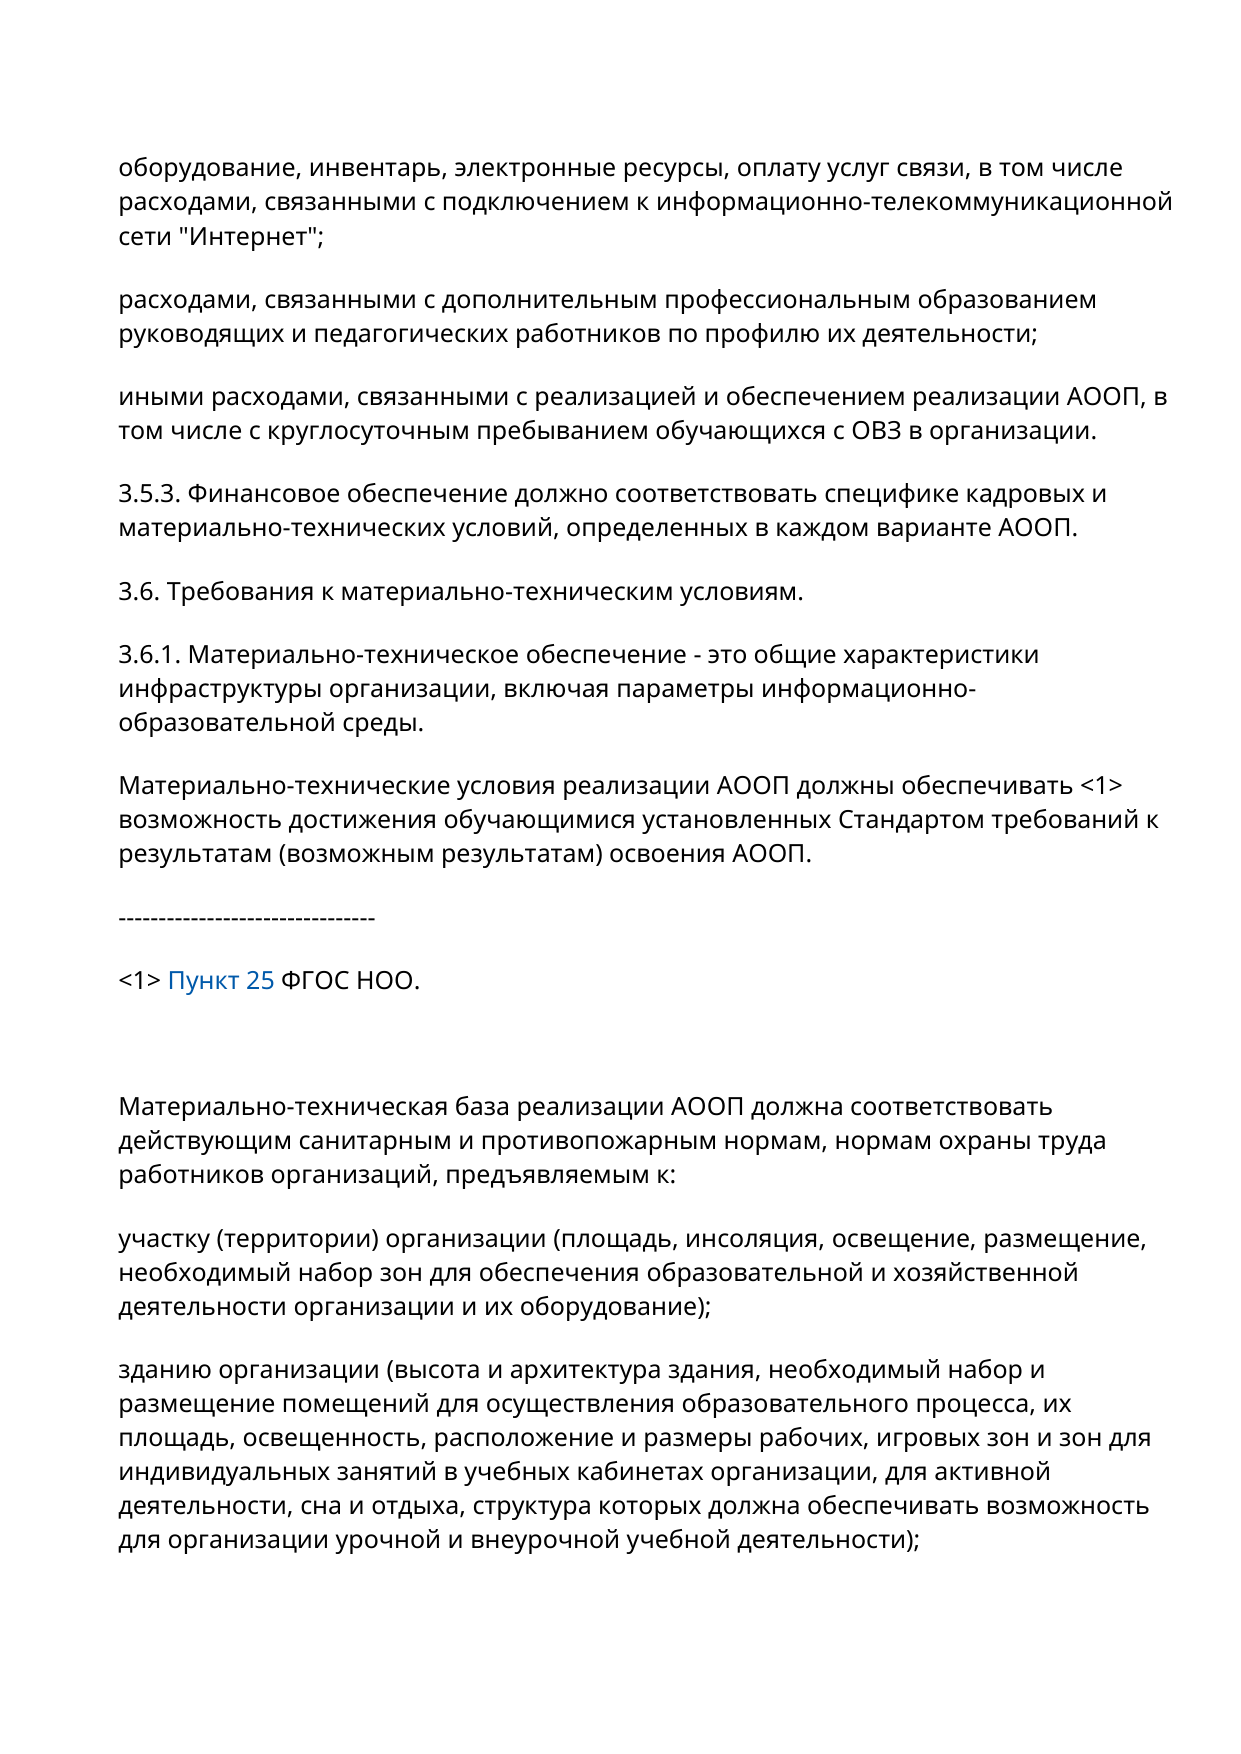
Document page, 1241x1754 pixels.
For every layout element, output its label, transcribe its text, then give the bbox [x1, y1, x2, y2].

text 3.6. Требования к материально-техническим условиям. [118, 573, 1181, 607]
text иными расходами, связанными с реализацией и обеспечением реализации АООП, в том числе с круглосуточным пребыванием обучающихся с ОВЗ в организации. [118, 379, 1181, 447]
text -------------------------------- [118, 899, 1181, 933]
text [118, 150, 1181, 252]
text участку (территории) организации (площадь, инсоляция, освещение, размещение, необходимый набор зон для обеспечения образовательной и хозяйственной деятельности организации и их оборудование); [118, 1220, 1181, 1322]
text Материально-технические условия реализации АООП должны обеспечивать <1> возможность достижения обучающимися установленных Стандартом требований к результатам (возможным результатам) освоения АООП. [118, 768, 1181, 870]
text зданию организации (высота и архитектура здания, необходимый набор и размещение помещений для осуществления образовательного процесса, их площадь, освещенность, расположение и размеры рабочих, игровых зон и зон для индивидуальных занятий в учебных кабинетах организации, для активной деятельности, сна и отдыха, структура которых должна обеспечивать возможность для организации урочной и внеурочной учебной деятельности); [118, 1352, 1181, 1556]
text Материально-техническая база реализации АООП должна соответствовать действующим санитарным и противопожарным нормам, нормам охраны труда работников организаций, предъявляемым к: [118, 1089, 1181, 1191]
text 3.5.3. Финансовое обеспечение должно соответствовать специфике кадровых и материально-технических условий, определенных в каждом варианте АООП. [118, 476, 1181, 544]
text 3.6.1. Материально-техническое обеспечение - это общие характеристики инфраструктуры организации, включая параметры информационно-образовательной среды. [118, 636, 1181, 739]
text <1> Пункт 25 ФГОС НОО. [118, 962, 1181, 996]
text расходами, связанными с дополнительным профессиональным образованием руководящих и педагогических работников по профилю их деятельности; [118, 281, 1181, 349]
